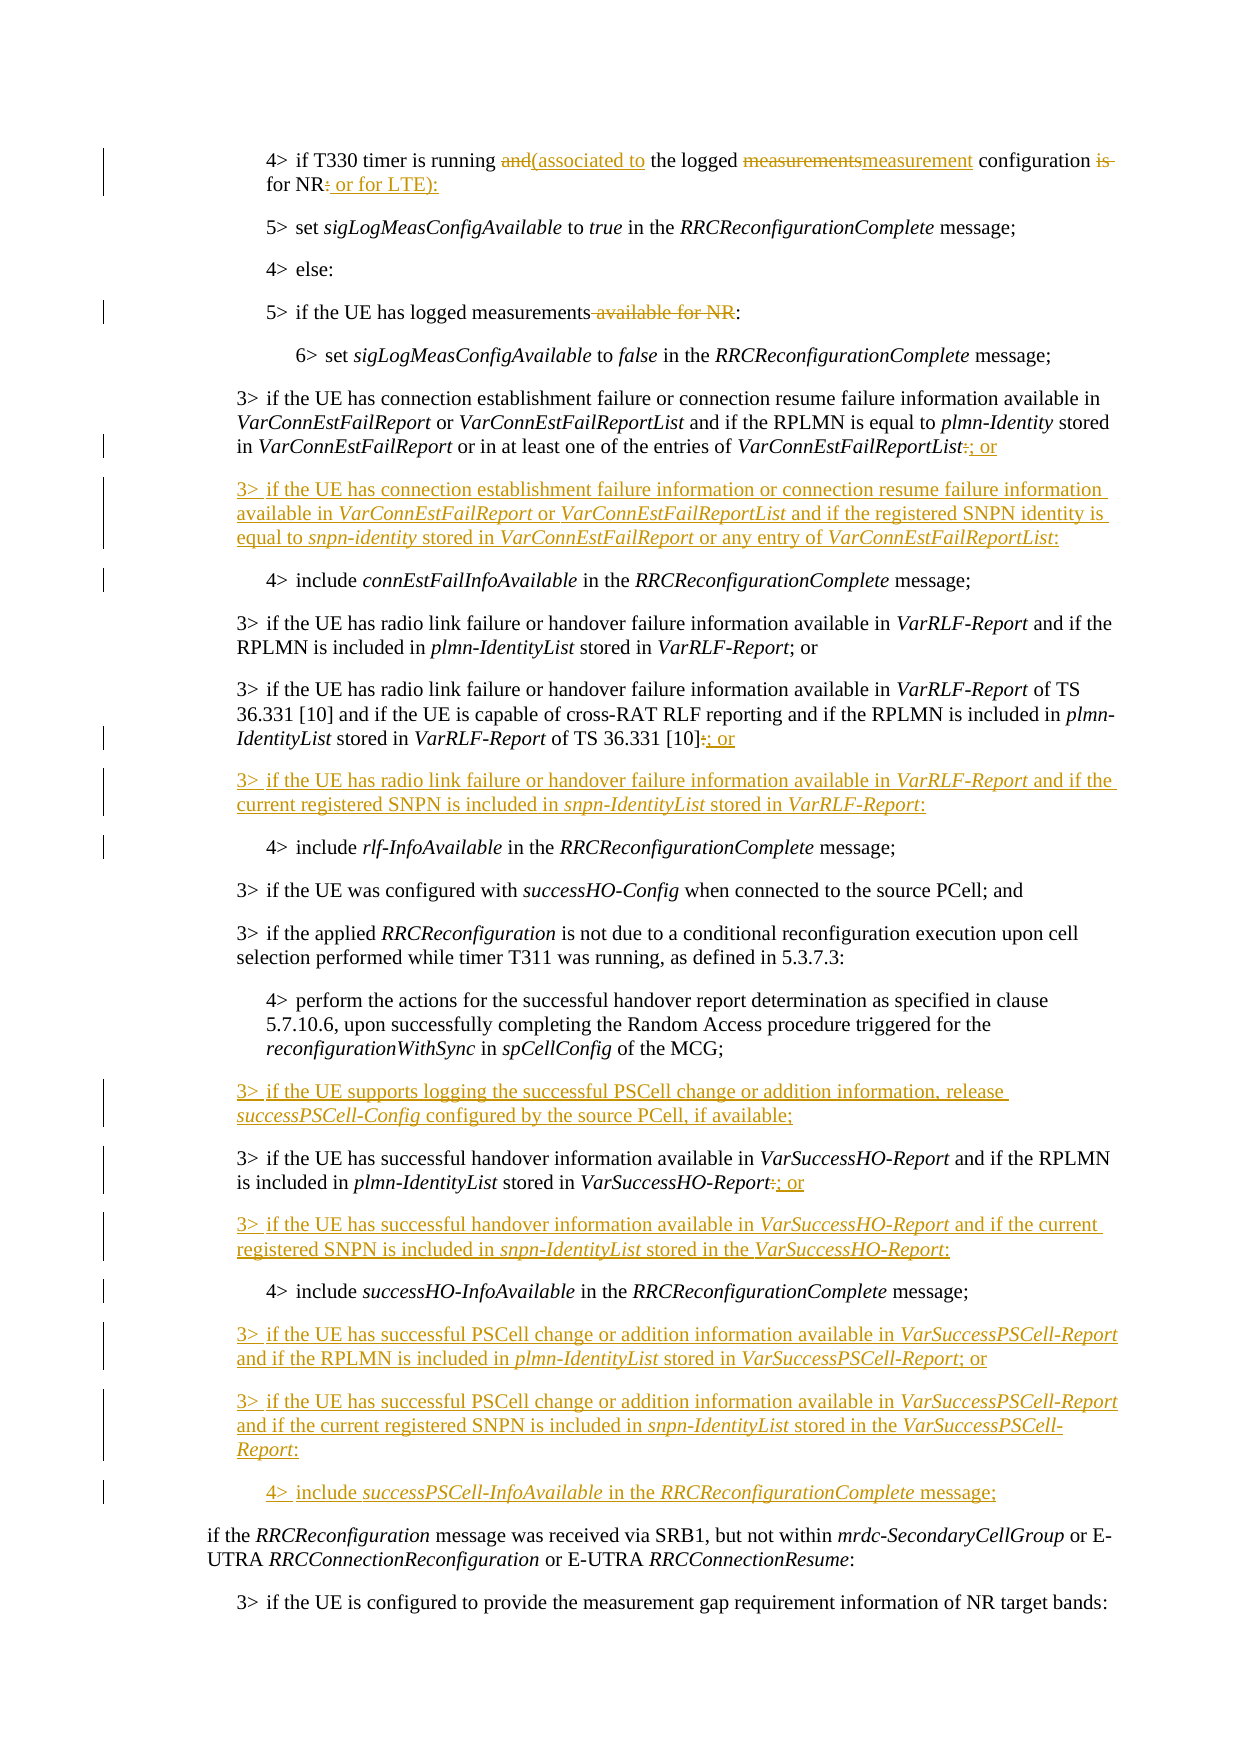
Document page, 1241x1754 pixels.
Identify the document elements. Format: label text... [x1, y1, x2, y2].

text 3> if the UE was configured with successHO-Config when connected to the source PCell; and [236, 878, 1122, 902]
text 5> if the UE has logged measurements: [266, 300, 1122, 324]
text 4> include successHO-InfoAvailable in the RRCReconfigurationComplete message; [266, 1279, 1122, 1303]
text 3> if the UE has radio link failure or handover failure information available in VarRLF-Report of TS 36.331 [10] and if the UE is capable of cross-RAT RLF reporting and if the RPLMN is included in plmn-IdentityList stored in VarRLF-Report of TS 36.331 [10] [236, 677, 1122, 749]
text 3> if the UE has radio link failure or handover failure information available in VarRLF-Report and if the RPLMN is included in plmn-IdentityList stored in VarRLF-Report; or [236, 611, 1122, 659]
text 4> else: [266, 257, 1122, 281]
text 4> include rlf-InfoAvailable in the RRCReconfigurationComplete message; [266, 835, 1122, 859]
text 4> include connEstFailInfoAvailable in the RRCReconfigurationComplete message; [266, 568, 1122, 592]
text 4> perform the actions for the successful handover report determination as specified in clause 5.7.10.6, upon successfully completing the Random Access procedure triggered for the reconfigurationWithSync in spCellConfig of the MCG; [266, 988, 1122, 1060]
text 4> if T330 timer is running the logged configuration for NR [266, 148, 1122, 196]
text 6> set sigLogMeasConfigAvailable to false in the RRCReconfigurationComplete message; [295, 343, 1122, 367]
text 5> set sigLogMeasConfigAvailable to true in the RRCReconfigurationComplete message; [266, 214, 1122, 239]
text 3> if the UE is configured to provide the measurement gap requirement information of NR target bands: [236, 1589, 1122, 1614]
text 3> if the UE has successful handover information available in VarSuccessHO-Report and if the RPLMN is included in plmn-IdentityList stored in VarSuccessHO-Report [236, 1146, 1122, 1194]
text 3> if the applied RRCReconfiguration is not due to a conditional reconfiguration execution upon cell selection performed while timer T311 was running, as defined in 5.3.7.3: [236, 921, 1122, 969]
text if the RRCReconfiguration message was received via SRB1, but not within mrdc-SecondaryCellGroup or E-UTRA RRCConnectionReconfiguration or E-UTRA RRCConnectionResume: [207, 1523, 1122, 1571]
text 3> if the UE has connection establishment failure or connection resume failure information available in VarConnEstFailReport or VarConnEstFailReportList and if the RPLMN is equal to plmn-Identity stored in VarConnEstFailReport or in at least one of the entries of VarConnEstFailReportList [236, 386, 1122, 458]
